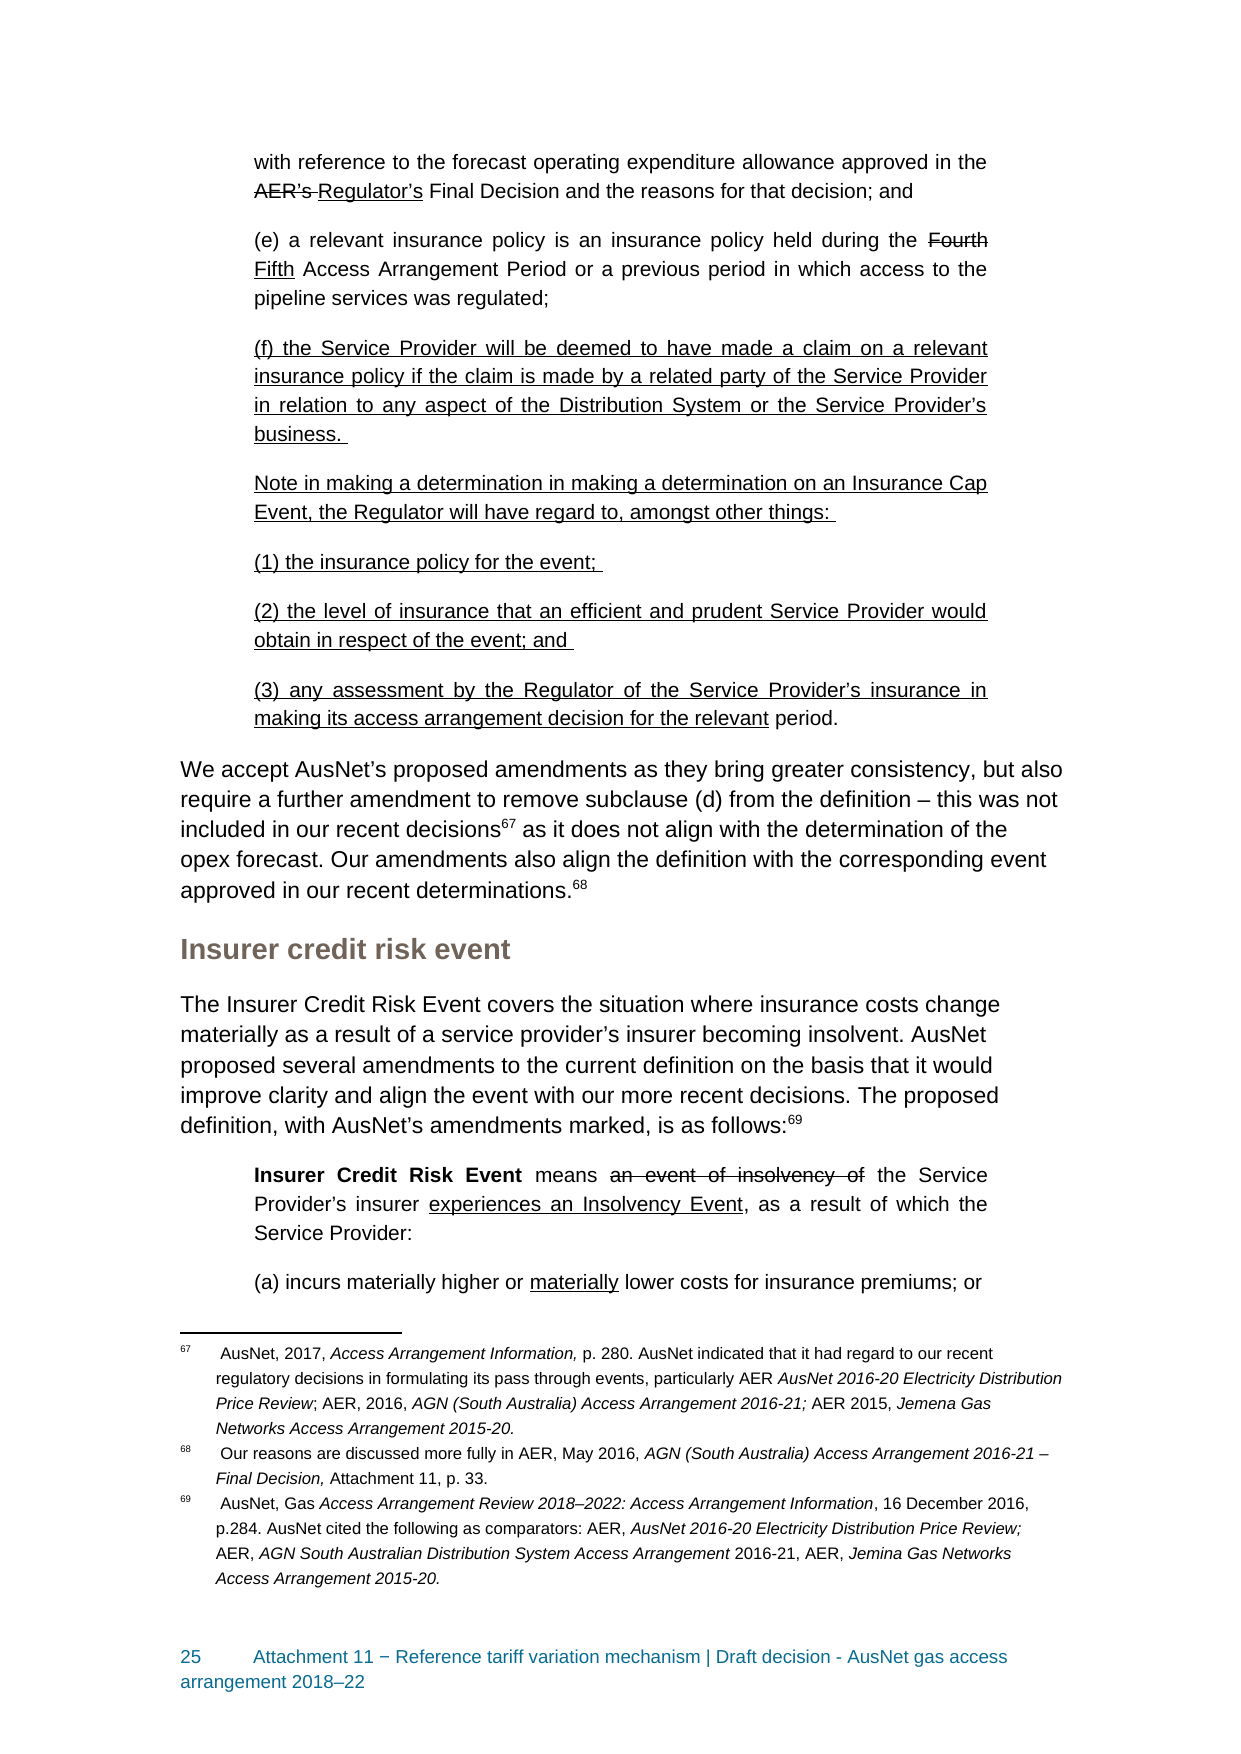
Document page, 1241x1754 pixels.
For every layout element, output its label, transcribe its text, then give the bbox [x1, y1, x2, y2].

picture [296, 1649, 300, 1663]
text We accept AusNet’s proposed amendments as they bring greater consistency, but also require a further amendment to remove subclause (d) from the definition – this was not included in our recent decisions as it does not align with the determination of the opex forecast. Our amendments also align the definition with the corresponding event approved in our recent determinations. [180, 756, 1063, 903]
picture [269, 1653, 273, 1663]
text (e) a relevant insurance policy is an insurance policy held during the Fourth Fifth Access Arrangement Period or a previous period in which access to the pipeline services was regulated; [254, 228, 988, 310]
picture [605, 1653, 609, 1663]
text Note in making a determination in making a determination on an Insurance Cap Event, the Regulator will have regard to, amongst other things: [254, 471, 988, 492]
text (3) any assessment by the Regulator of the Service Provider’s insurance in making its access arrangement decision for the relevant period. [254, 677, 988, 698]
text (a) incurs materially higher or materially lower costs for insurance premiums; or [254, 1270, 988, 1294]
picture [214, 1678, 218, 1688]
text The Insurer Credit Risk Event covers the situation where insurance costs change materially as a result of a service provider’s insurer becoming insolvent. AusNet proposed several amendments to the current definition on the basis that it would improve clarity and align the event with our more recent decisions. The proposed definition, with AusNet’s amendments marked, is as follows: [180, 991, 1063, 1138]
text (f) the Service Provider will be deemed to have made a claim on a relevant insurance policy if the claim is made by a related party of the Service Provider in relation to any aspect of the Distribution System or the Service Provider’s business. [254, 386, 988, 446]
text Insurer Credit Risk Event means an event of insolvency of the Service Provider’s insurer experiences an Insolvency Event, as a result of which the Service Provider: [254, 1163, 988, 1244]
text (2) the level of insurance that an efficient and prudent Service Provider would obtain in respect of the event; and [254, 599, 988, 620]
text (2) the level of insurance that an efficient and prudent Service Provider would obtain in respect of the event; and [254, 621, 988, 652]
text (f) the Service Provider will be deemed to have made a claim on a relevant insurance policy if the claim is made by a related party of the Service Provider in relation to any aspect of the Distribution System or the Service Provider’s business. [254, 335, 988, 356]
subtitle Insurer credit risk event [180, 932, 1063, 965]
text (3) any assessment by the Regulator of the Service Provider’s insurance in making its access arrangement decision for the relevant period. [254, 699, 988, 730]
text (1) the insurance policy for the event; [254, 549, 988, 573]
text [254, 150, 988, 203]
text Note in making a determination in making a determination on an Insurance Cap Event, the Regulator will have regard to, amongst other things: [254, 493, 988, 524]
text (f) the Service Provider will be deemed to have made a claim on a relevant insurance policy if the claim is made by a related party of the Service Provider in relation to any aspect of the Distribution System or the Service Provider’s business. [254, 357, 988, 385]
